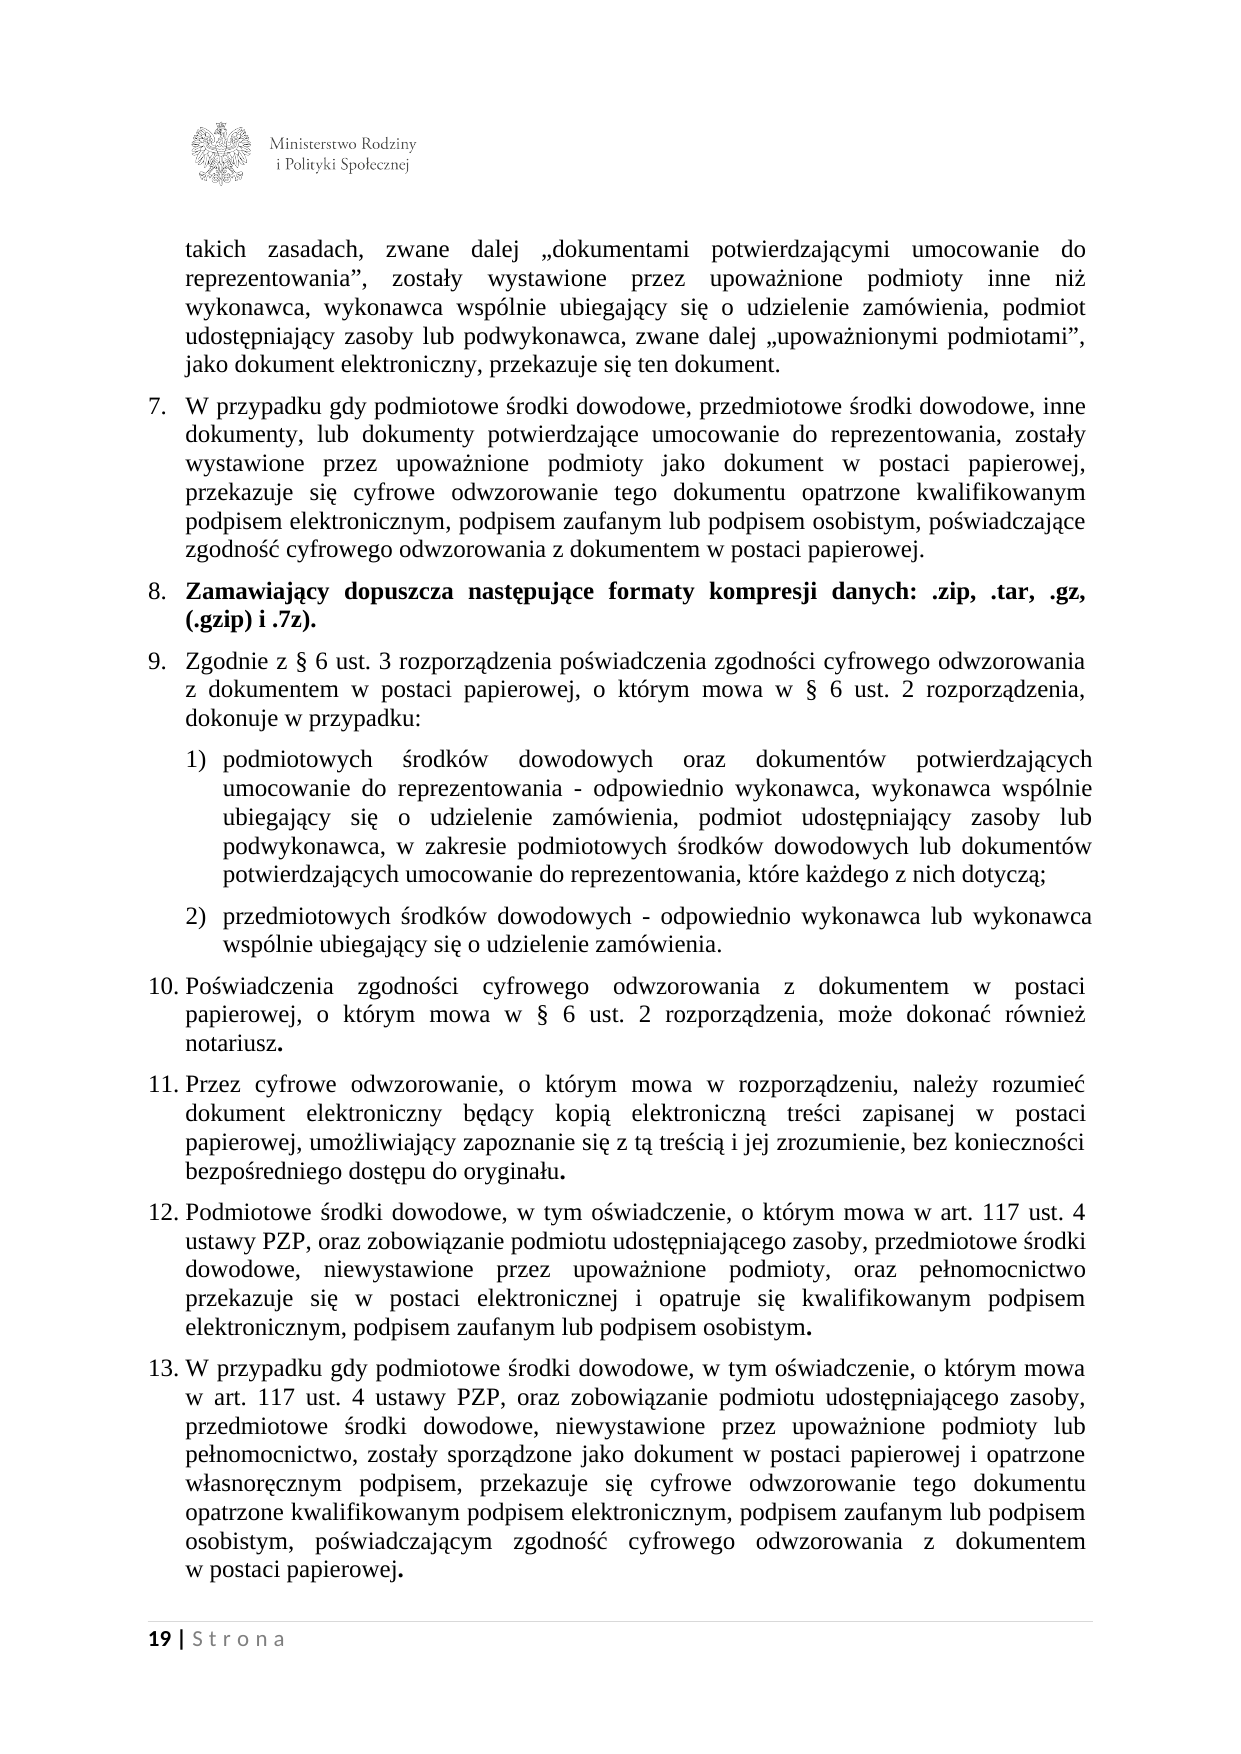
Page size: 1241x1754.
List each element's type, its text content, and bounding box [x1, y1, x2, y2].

list Zamawiający dopuszcza następujące formaty kompresji danych: .zip, .tar, .gz, (.gzip) i .7z). [148, 576, 1086, 633]
list podmiotowych środków dowodowych oraz dokumentów potwierdzających umocowanie do reprezentowania - odpowiednio wykonawca, wykonawca wspólnie ubiegający się o udzielenie zamówienia, podmiot udostępniający zasoby lub podwykonawca, w zakresie podmiotowych środków dowodowych lub dokumentów potwierdzających umocowanie do reprezentowania, które każdego z nich dotyczą; [185, 744, 1093, 888]
list Podmiotowe środki dowodowe, w tym oświadczenie, o którym mowa w art. 117 ust. 4 ustawy PZP, oraz zobowiązanie podmiotu udostępniającego zasoby, przedmiotowe środki dowodowe, niewystawione przez upoważnione podmioty, oraz pełnomocnictwo przekazuje się w postaci elektronicznej i opatruje się kwalifikowanym podpisem elektronicznym, podpisem zaufanym lub podpisem osobistym. [148, 1197, 1086, 1341]
list Zgodnie z § 6 ust. 3 rozporządzenia poświadczenia zgodności cyfrowego odwzorowania z dokumentem w postaci papierowej, o którym mowa w § 6 ust. 2 rozporządzenia, dokonuje w przypadku: [148, 646, 1086, 732]
picture [147, 73, 470, 235]
list W przypadku gdy podmiotowe środki dowodowe, w tym oświadczenie, o którym mowa w art. 117 ust. 4 ustawy PZP, oraz zobowiązanie podmiotu udostępniającego zasoby, przedmiotowe środki dowodowe, niewystawione przez upoważnione podmioty lub pełnomocnictwo, zostały sporządzone jako dokument w postaci papierowej i opatrzone własnoręcznym podpisem, przekazuje się cyfrowe odwzorowanie tego dokumentu opatrzone kwalifikowanym podpisem elektronicznym, podpisem zaufanym lub podpisem osobistym, poświadczającym zgodność cyfrowego odwzorowania z dokumentem w postaci papierowej. [148, 1353, 1086, 1583]
list przedmiotowych środków dowodowych - odpowiednio wykonawca lub wykonawca wspólnie ubiegający się o udzielenie zamówienia. [185, 901, 1093, 958]
list Przez cyfrowe odwzorowanie, o którym mowa w rozporządzeniu, należy rozumieć dokument elektroniczny będący kopią elektroniczną treści zapisanej w postaci papierowej, umożliwiający zapoznanie się z tą treścią i jej zrozumienie, bez konieczności bezpośredniego dostępu do oryginału. [148, 1069, 1086, 1184]
list Poświadczenia zgodności cyfrowego odwzorowania z dokumentem w postaci papierowej, o którym mowa w § 6 ust. 2 rozporządzenia, może dokonać również notariusz. [148, 971, 1086, 1057]
list W przypadku gdy podmiotowe środki dowodowe, przedmiotowe środki dowodowe, inne dokumenty, lub dokumenty potwierdzające umocowanie do reprezentowania, zostały wystawione przez upoważnione podmioty jako dokument w postaci papierowej, przekazuje się cyfrowe odwzorowanie tego dokumentu opatrzone kwalifikowanym podpisem elektronicznym, podpisem zaufanym lub podpisem osobistym, poświadczające zgodność cyfrowego odwzorowania z dokumentem w postaci papierowej. [148, 391, 1086, 563]
